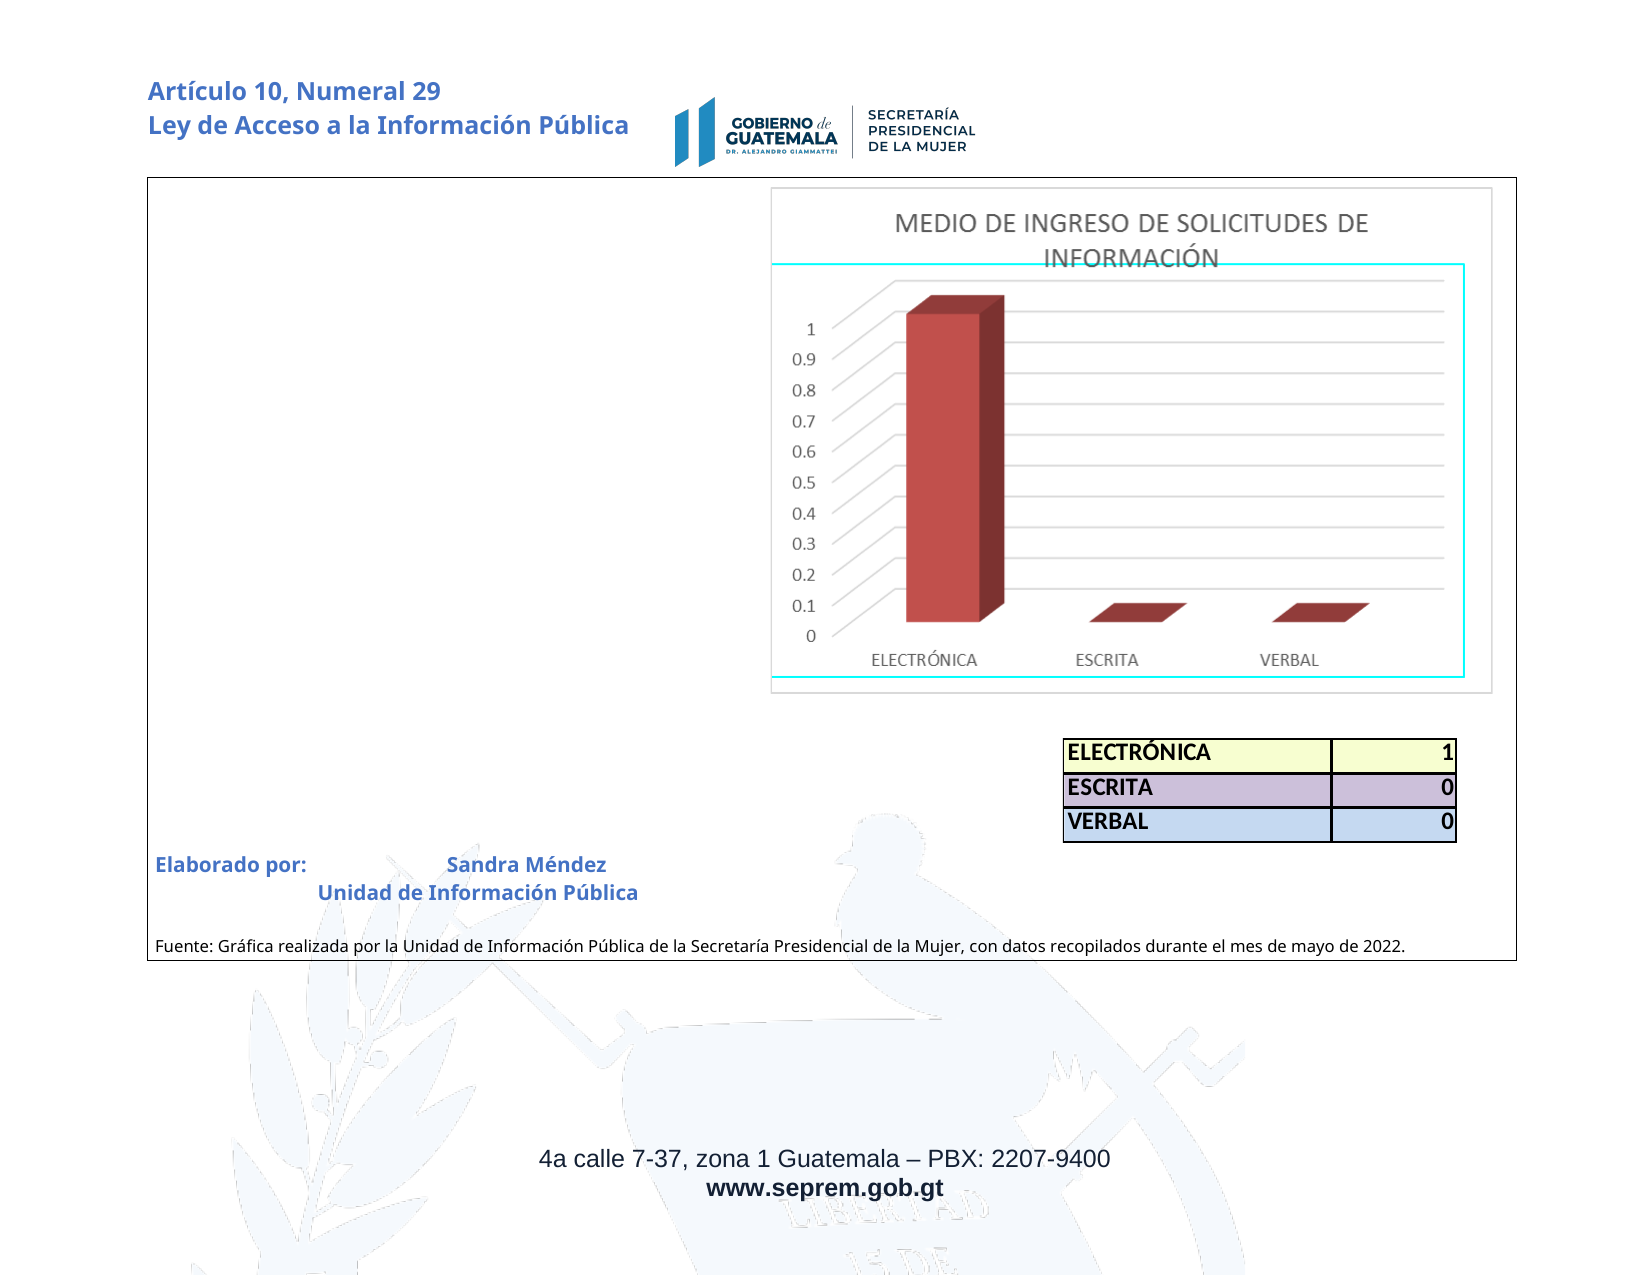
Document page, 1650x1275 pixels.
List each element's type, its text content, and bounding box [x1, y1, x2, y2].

picture [770, 187, 1493, 694]
